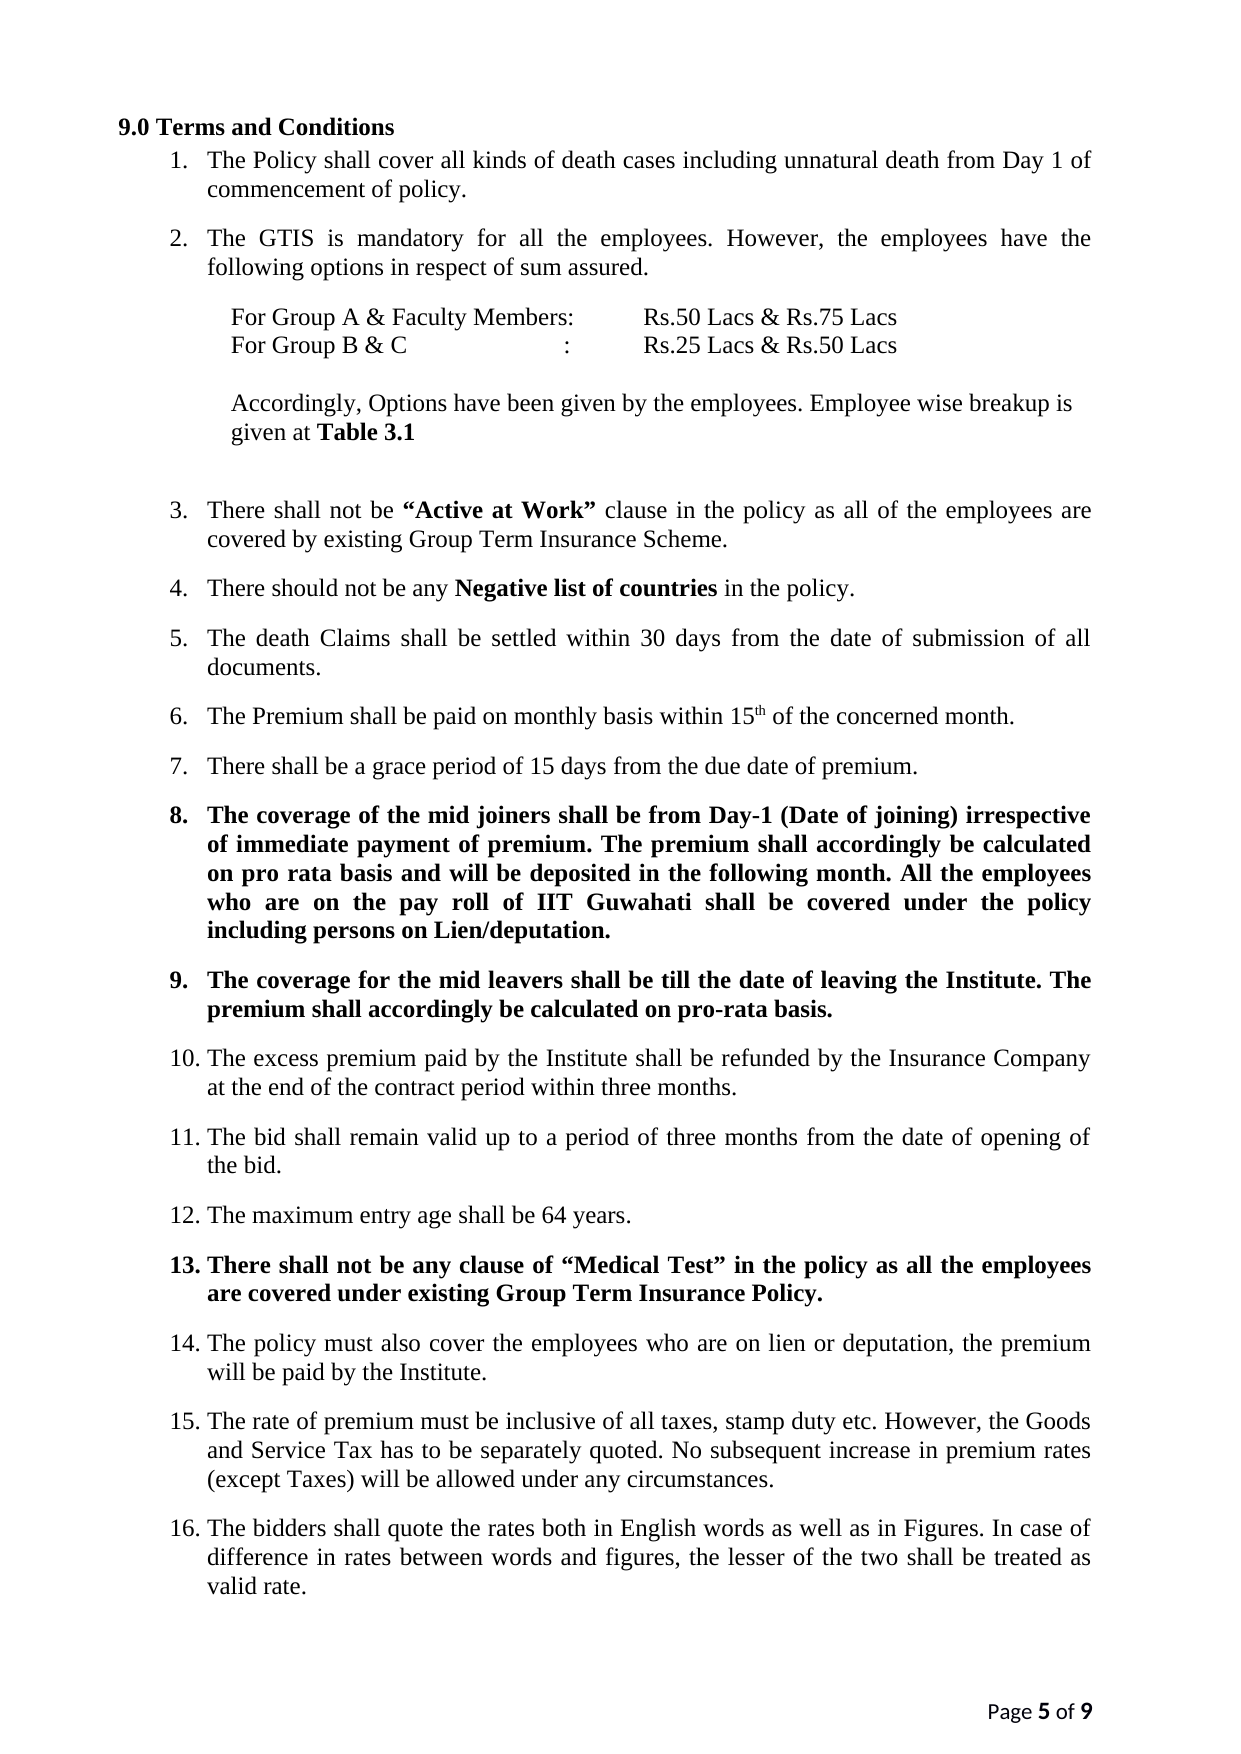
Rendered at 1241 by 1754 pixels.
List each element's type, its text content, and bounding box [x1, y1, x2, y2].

list There should not be any Negative list of countries in the policy. [169, 573, 1092, 602]
list The rate of premium must be inclusive of all taxes, stamp duty etc. However, the Goods and Service Tax has to be separately quoted. No subsequent increase in premium rates (except Taxes) will be allowed under any circumstances. [169, 1406, 1092, 1493]
list The bidders shall quote the rates both in English words as well as in Figures. In case of difference in rates between words and figures, the lesser of the two shall be treated as valid rate. [169, 1513, 1092, 1600]
list For Group B & C : Rs.25 Lacs & Rs.50 Lacs [231, 331, 1092, 359]
list The death Claims shall be settled within 30 days from the date of submission of all documents. [169, 623, 1092, 681]
list The policy must also cover the employees who are on lien or deputation, the premium will be paid by the Institute. [169, 1328, 1092, 1386]
list The excess premium paid by the Institute shall be refunded by the Insurance Company at the end of the contract period within three months. [169, 1043, 1092, 1101]
list There shall be a grace period of 15 days from the due date of premium. [169, 751, 1092, 780]
list There shall not be “Active at Work” clause in the policy as all of the employees are covered by existing Group Term Insurance Scheme. [169, 495, 1092, 553]
list The GTIS is mandatory for all the employees. However, the employees have the following options in respect of sum assured. [169, 223, 1092, 281]
list The Premium shall be paid on monthly basis within 15th of the concerned month. [169, 701, 1092, 730]
list The coverage for the mid leavers shall be till the date of leaving the Institute. The premium shall accordingly be calculated on pro-rata basis. [169, 965, 1092, 1023]
list Terms and Conditions [118, 112, 1156, 141]
list The bid shall remain valid up to a period of three months from the date of opening of the bid. [169, 1122, 1092, 1179]
list Accordingly, Options have been given by the employees. Employee wise breakup is given at Table 3.1 [231, 388, 1092, 446]
list There shall not be any clause of “Medical Test” in the policy as all the employees are covered under existing Group Term Insurance Policy. [169, 1250, 1092, 1307]
list For Group A & Faculty Members: Rs.50 Lacs & Rs.75 Lacs [231, 302, 1092, 331]
list The Policy shall cover all kinds of death cases including unnatural death from Day 1 of commencement of policy. [169, 145, 1092, 203]
list The coverage of the mid joiners shall be from Day-1 (Date of joining) irrespective of immediate payment of premium. The premium shall accordingly be calculated on pro rata basis and will be deposited in the following month. All the employees who are on the pay roll of IIT Guwahati shall be covered under the policy including persons on Lien/deputation. [169, 801, 1092, 944]
list The maximum entry age shall be 64 years. [169, 1200, 1092, 1229]
